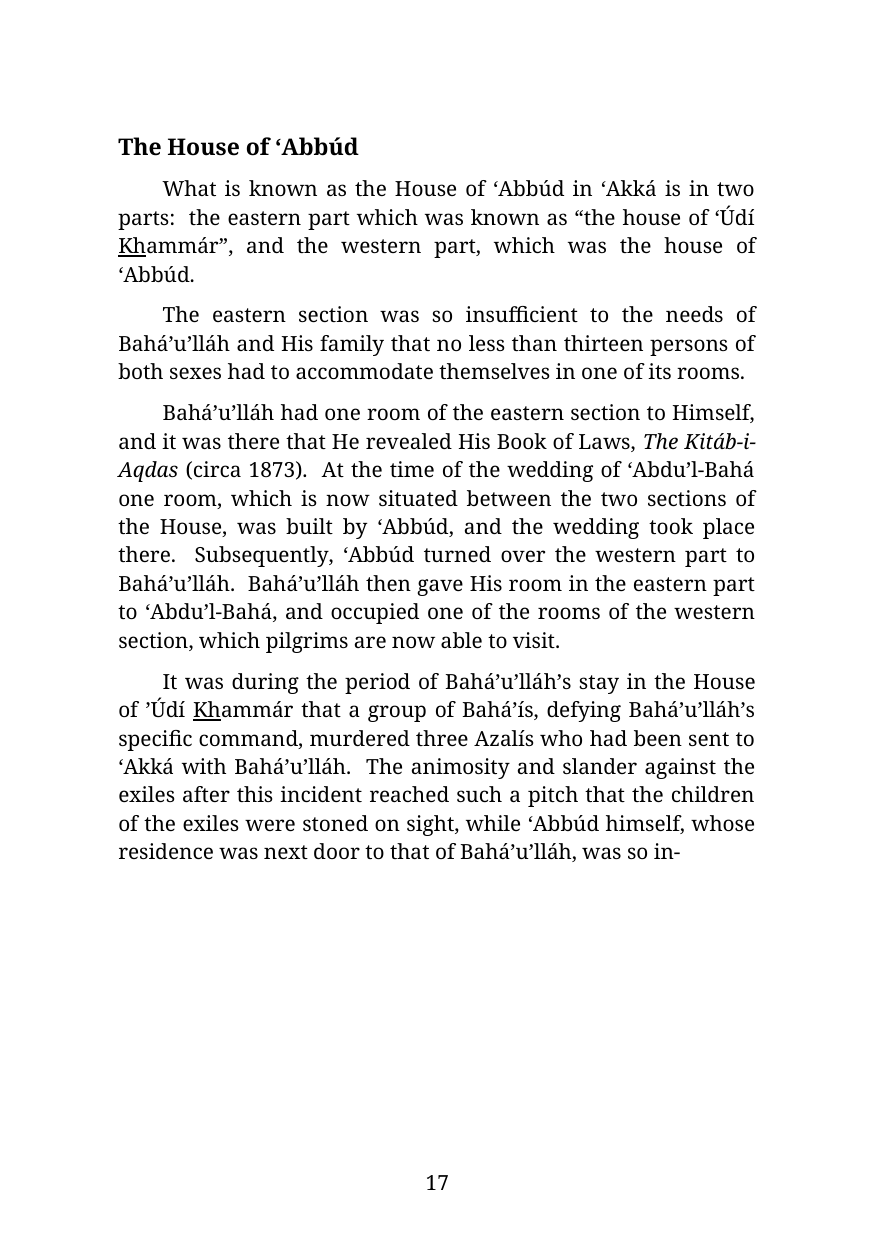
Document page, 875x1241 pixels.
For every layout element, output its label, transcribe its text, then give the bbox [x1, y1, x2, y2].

subtitle The House of ‘Abbúd [118, 131, 756, 162]
text What is known as the House of ‘Abbúd in ‘Akká is in two parts: the eastern part which was known as “the house of ‘Údí Khammár”, and the western part, which was the house of ‘Abbúd. [118, 174, 756, 288]
text The eastern section was so insufficient to the needs of Bahá’u’lláh and His family that no less than thirteen persons of both sexes had to accommodate themselves in one of its rooms. [118, 301, 756, 386]
text Bahá’u’lláh had one room of the eastern section to Himself, and it was there that He revealed His Book of Laws, The Kitáb-i-Aqdas (circa 1873). At the time of the wedding of ‘Abdu’l-Bahá one room, which is now situated between the two sections of the House, was built by ‘Abbúd, and the wedding took place there. Subsequently, ‘Abbúd turned over the western part to Bahá’u’lláh. Bahá’u’lláh then gave His room in the eastern part to ‘Abdu’l-Bahá, and occupied one of the rooms of the western section, which pilgrims are now able to visit. [118, 398, 756, 654]
text It was during the period of Bahá’u’lláh’s stay in the House of ’Údí Khammár that a group of Bahá’ís, defying Bahá’u’lláh’s specific command, murdered three Azalís who had been sent to ‘Akká with Bahá’u’lláh. The animosity and slander against the exiles after this incident reached such a pitch that the children of the exiles were stoned on sight, while ‘Abbúd himself, whose residence was next door to that of Bahá’u’lláh, was so in- [118, 667, 756, 866]
